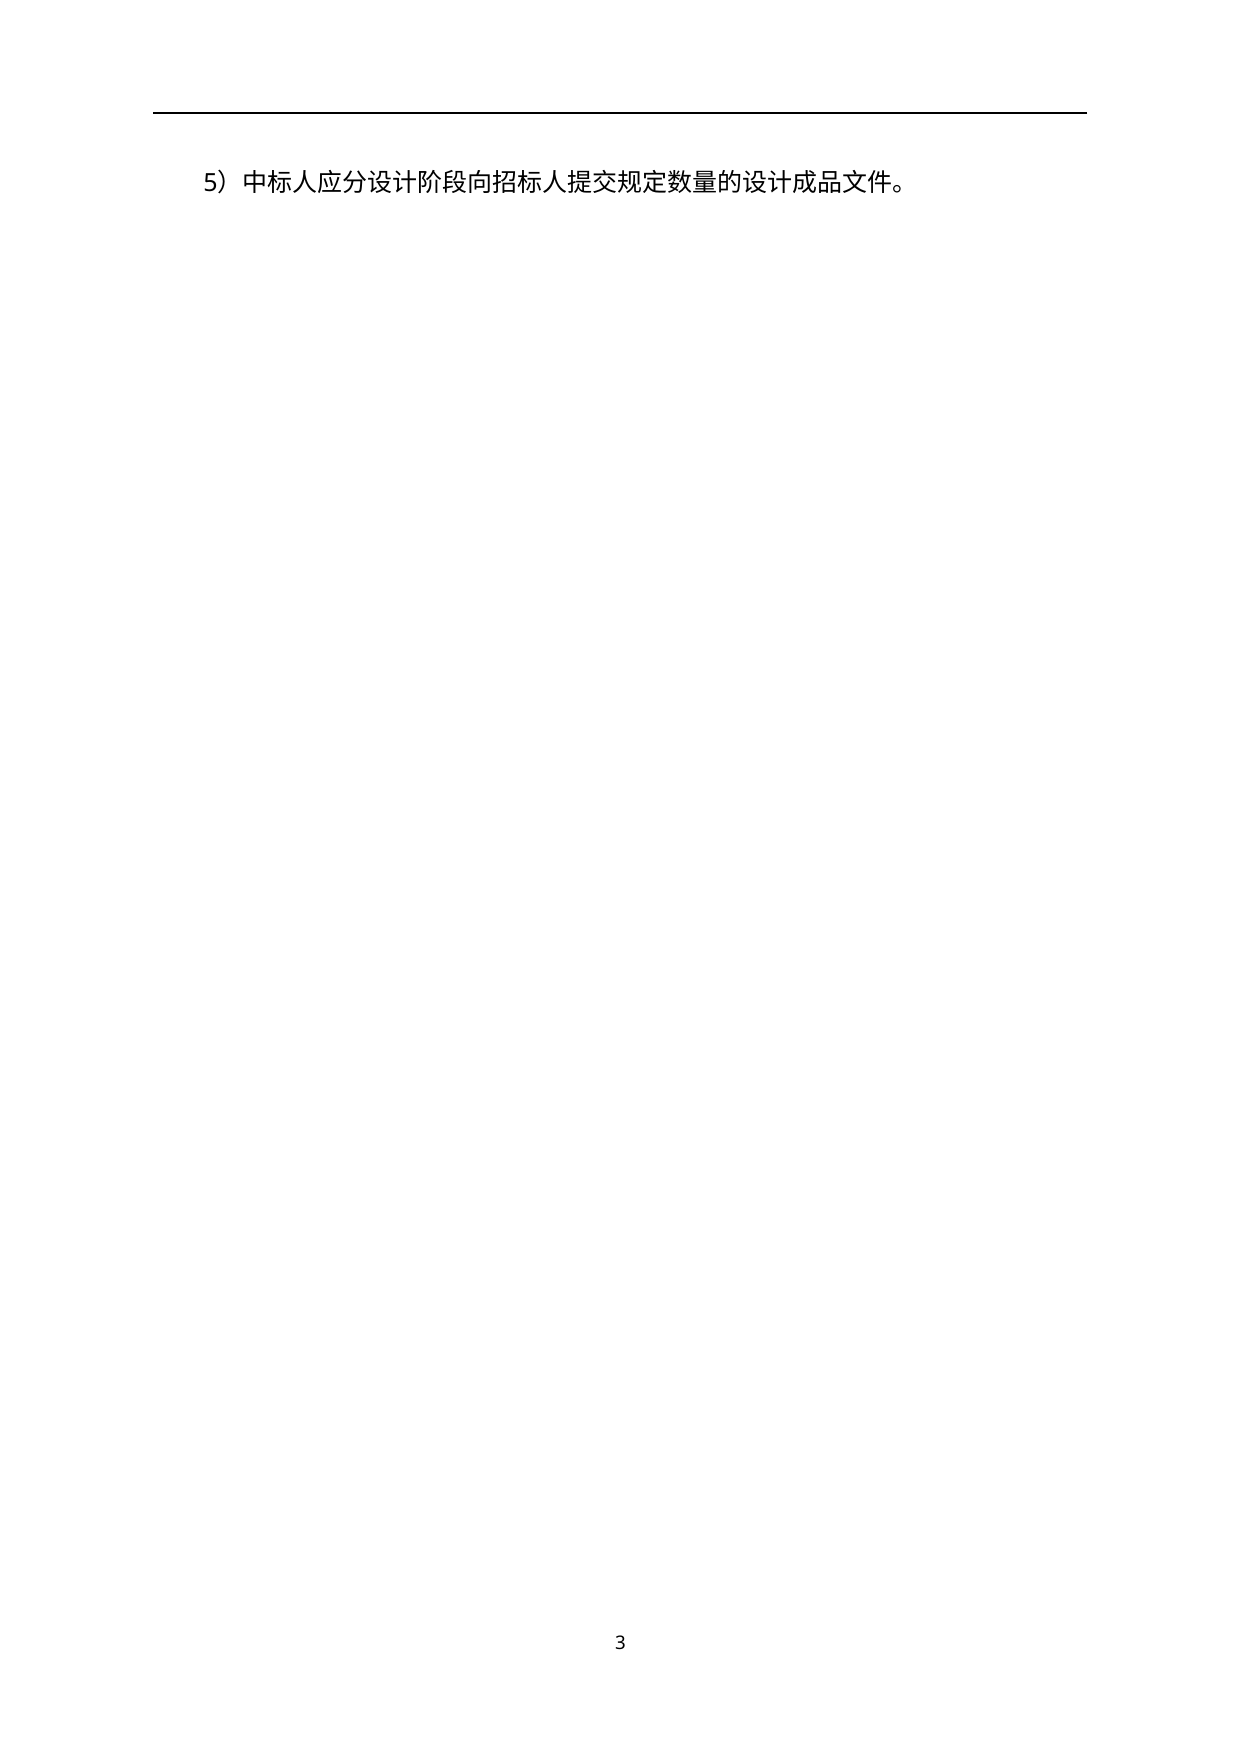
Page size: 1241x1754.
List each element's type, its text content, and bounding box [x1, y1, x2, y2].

text 5）中标人应分设计阶段向招标人提交规定数量的设计成品文件。 [153, 162, 1087, 198]
